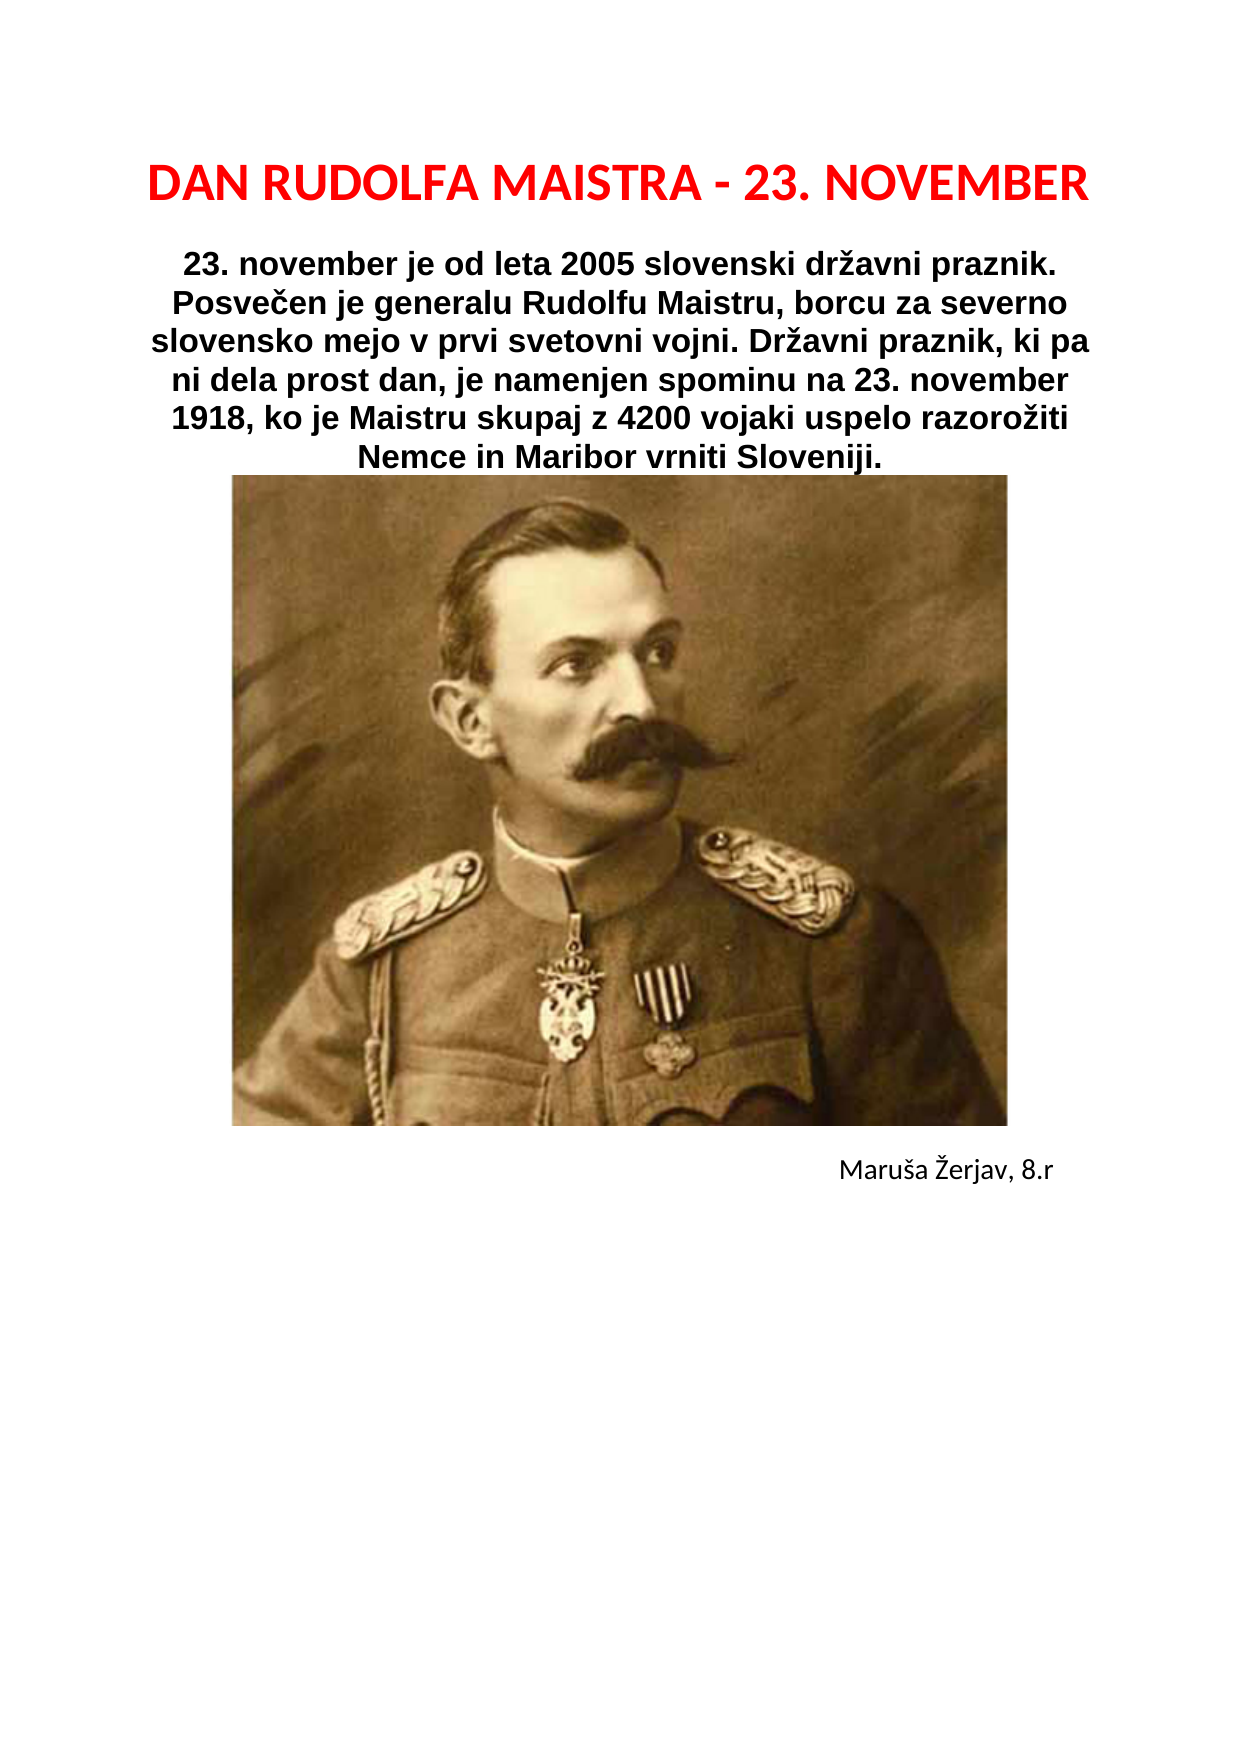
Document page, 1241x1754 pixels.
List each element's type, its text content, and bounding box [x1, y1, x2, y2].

text 23. november je od leta 2005 slovenski državni praznik. Posvečen je generalu Rudolfu Maistru, borcu za severno slovensko mejo v prvi svetovni vojni. Državni praznik, ki pa ni dela prost dan, je namenjen spominu na 23. november 1918, ko je Maistru skupaj z 4200 vojaki uspelo razorožiti Nemce in Maribor vrniti Sloveniji. [148, 244, 1093, 475]
text DAN RUDOLFA MAISTRA - 23. NOVEMBER [148, 148, 1093, 214]
picture [229, 475, 1011, 1126]
text Maruša Žerjav, 8.r [148, 1151, 1093, 1187]
